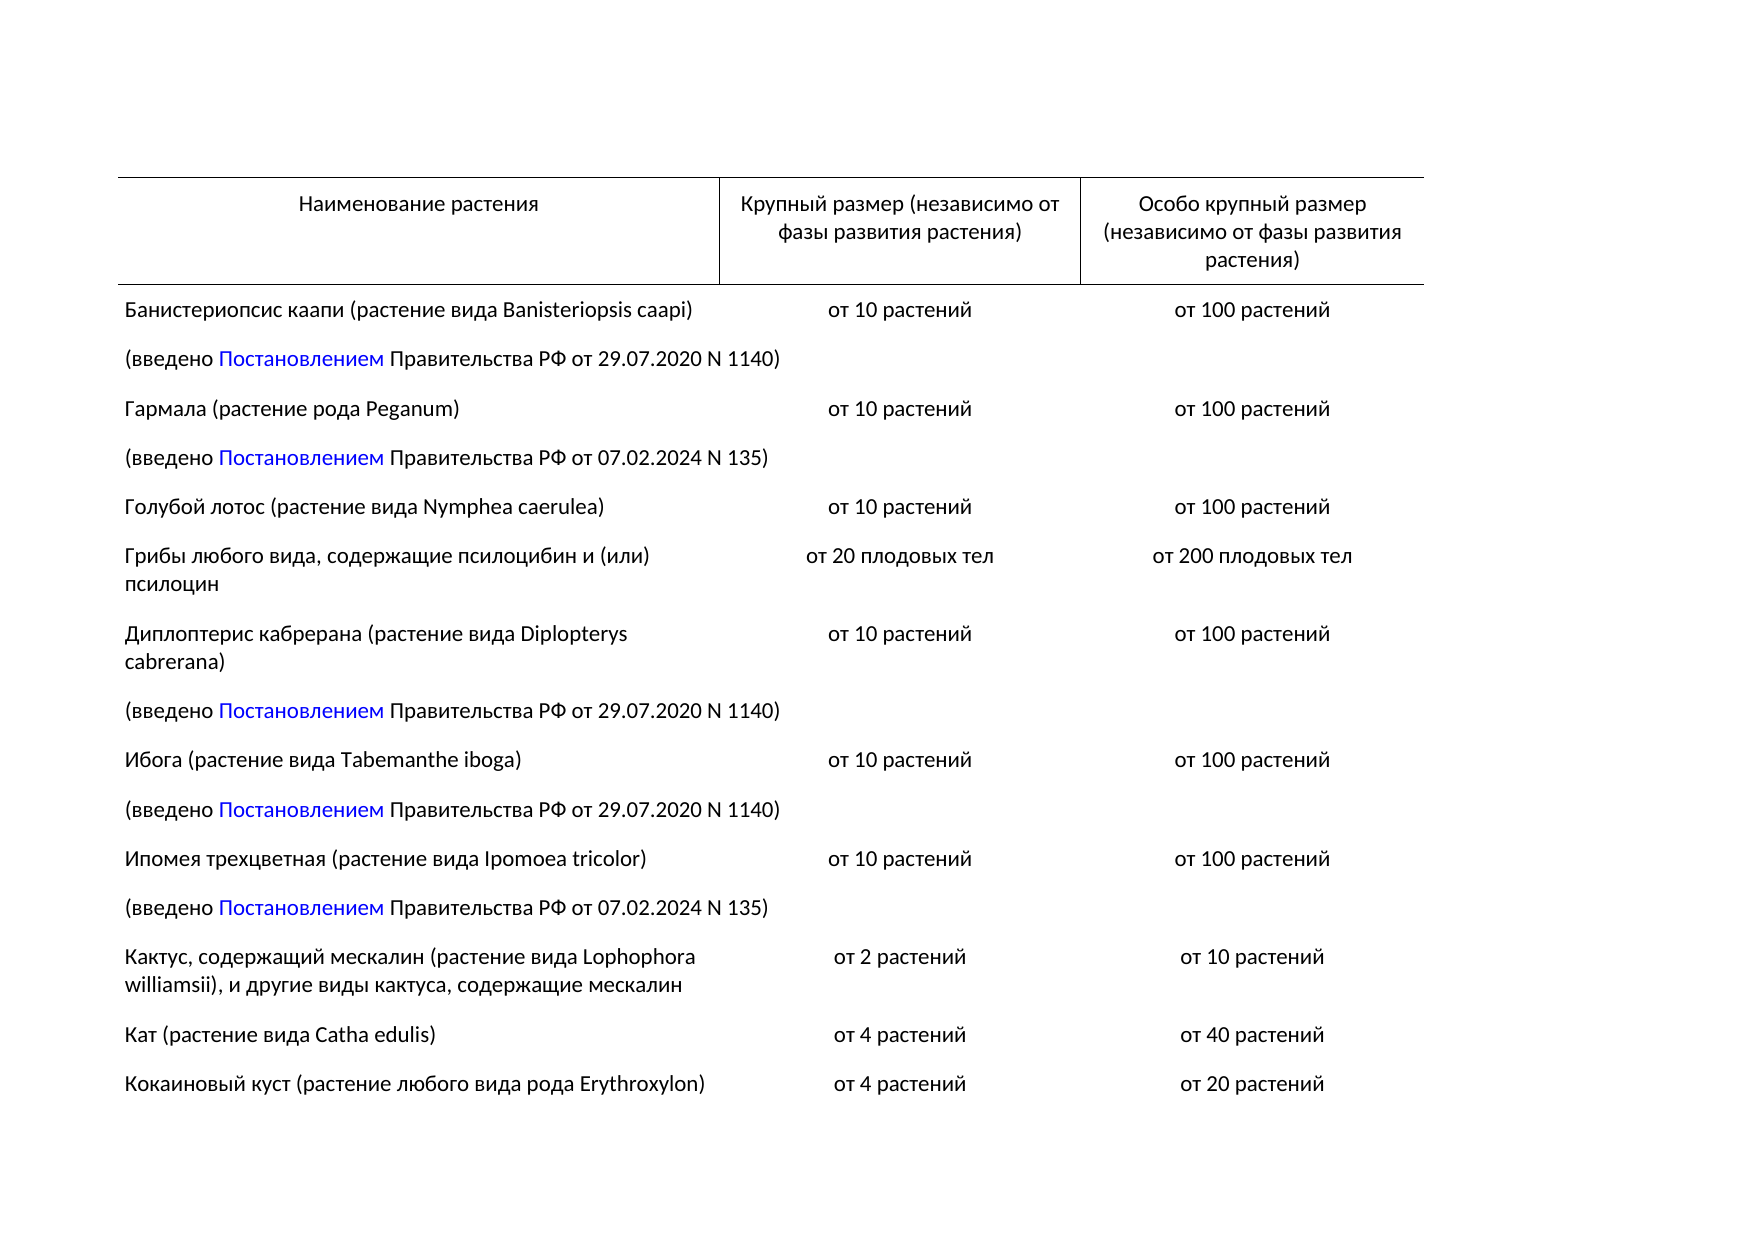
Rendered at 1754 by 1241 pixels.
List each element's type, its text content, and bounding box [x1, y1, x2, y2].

table_cell от 200 плодовых тел [1081, 531, 1424, 608]
table_cell от 10 растений [720, 735, 1081, 784]
table_cell от 4 растений [720, 1059, 1081, 1108]
table_header Особо крупный размер (независимо от фазы развития растения) [1081, 178, 1424, 283]
table_cell от 10 растений [720, 285, 1081, 334]
table_cell от 10 растений [720, 833, 1081, 883]
table_cell Кокаиновый куст (растение любого вида рода Erythroxylon) [118, 1059, 719, 1108]
table_cell (введено Постановлением Правительства РФ от 29.07.2020 N 1140) [118, 686, 1424, 735]
table_cell от 20 растений [1081, 1059, 1424, 1108]
table_cell от 100 растений [1081, 482, 1424, 531]
table_cell от 10 растений [1081, 932, 1424, 1009]
table_cell от 10 растений [720, 383, 1081, 432]
table_cell от 100 растений [1081, 285, 1424, 334]
table_cell от 4 растений [720, 1009, 1081, 1058]
table_cell от 100 растений [1081, 833, 1424, 883]
table_cell Кактус, содержащий мескалин (растение вида Lophophora williamsii), и другие виды кактуса, содержащие мескалин [118, 932, 719, 1009]
table_cell от 2 растений [720, 932, 1081, 1009]
table_cell от 100 растений [1081, 383, 1424, 432]
table_cell Ипомея трехцветная (растение вида Ipomoea tricolor) [118, 833, 719, 883]
table_cell Банистериопсис каапи (растение вида Banisteriopsis caapi) [118, 285, 719, 334]
table_cell от 10 растений [720, 608, 1081, 686]
table_cell от 10 растений [720, 482, 1081, 531]
table_cell от 100 растений [1081, 735, 1424, 784]
table_cell от 100 растений [1081, 608, 1424, 686]
table_header Наименование растения [118, 178, 719, 283]
table_cell Грибы любого вида, содержащие псилоцибин и (или) псилоцин [118, 531, 719, 608]
table_cell Гармала (растение рода Peganum) [118, 383, 719, 432]
table_header Крупный размер (независимо от фазы развития растения) [720, 178, 1080, 283]
table_cell Ибога (растение вида Tabemanthe iboga) [118, 735, 719, 784]
table_cell (введено Постановлением Правительства РФ от 29.07.2020 N 1140) [118, 334, 1424, 383]
table_cell от 40 растений [1081, 1009, 1424, 1058]
table_cell Диплоптерис кабрерана (растение вида Diplopterys cabrerana) [118, 608, 719, 686]
table_cell (введено Постановлением Правительства РФ от 29.07.2020 N 1140) [118, 784, 1424, 833]
table_cell (введено Постановлением Правительства РФ от 07.02.2024 N 135) [118, 883, 1424, 932]
table_cell (введено Постановлением Правительства РФ от 07.02.2024 N 135) [118, 433, 1424, 482]
table_cell Голубой лотос (растение вида Nymphea caerulea) [118, 482, 719, 531]
table_cell Кат (растение вида Catha edulis) [118, 1009, 719, 1058]
table_cell от 20 плодовых тел [720, 531, 1081, 608]
